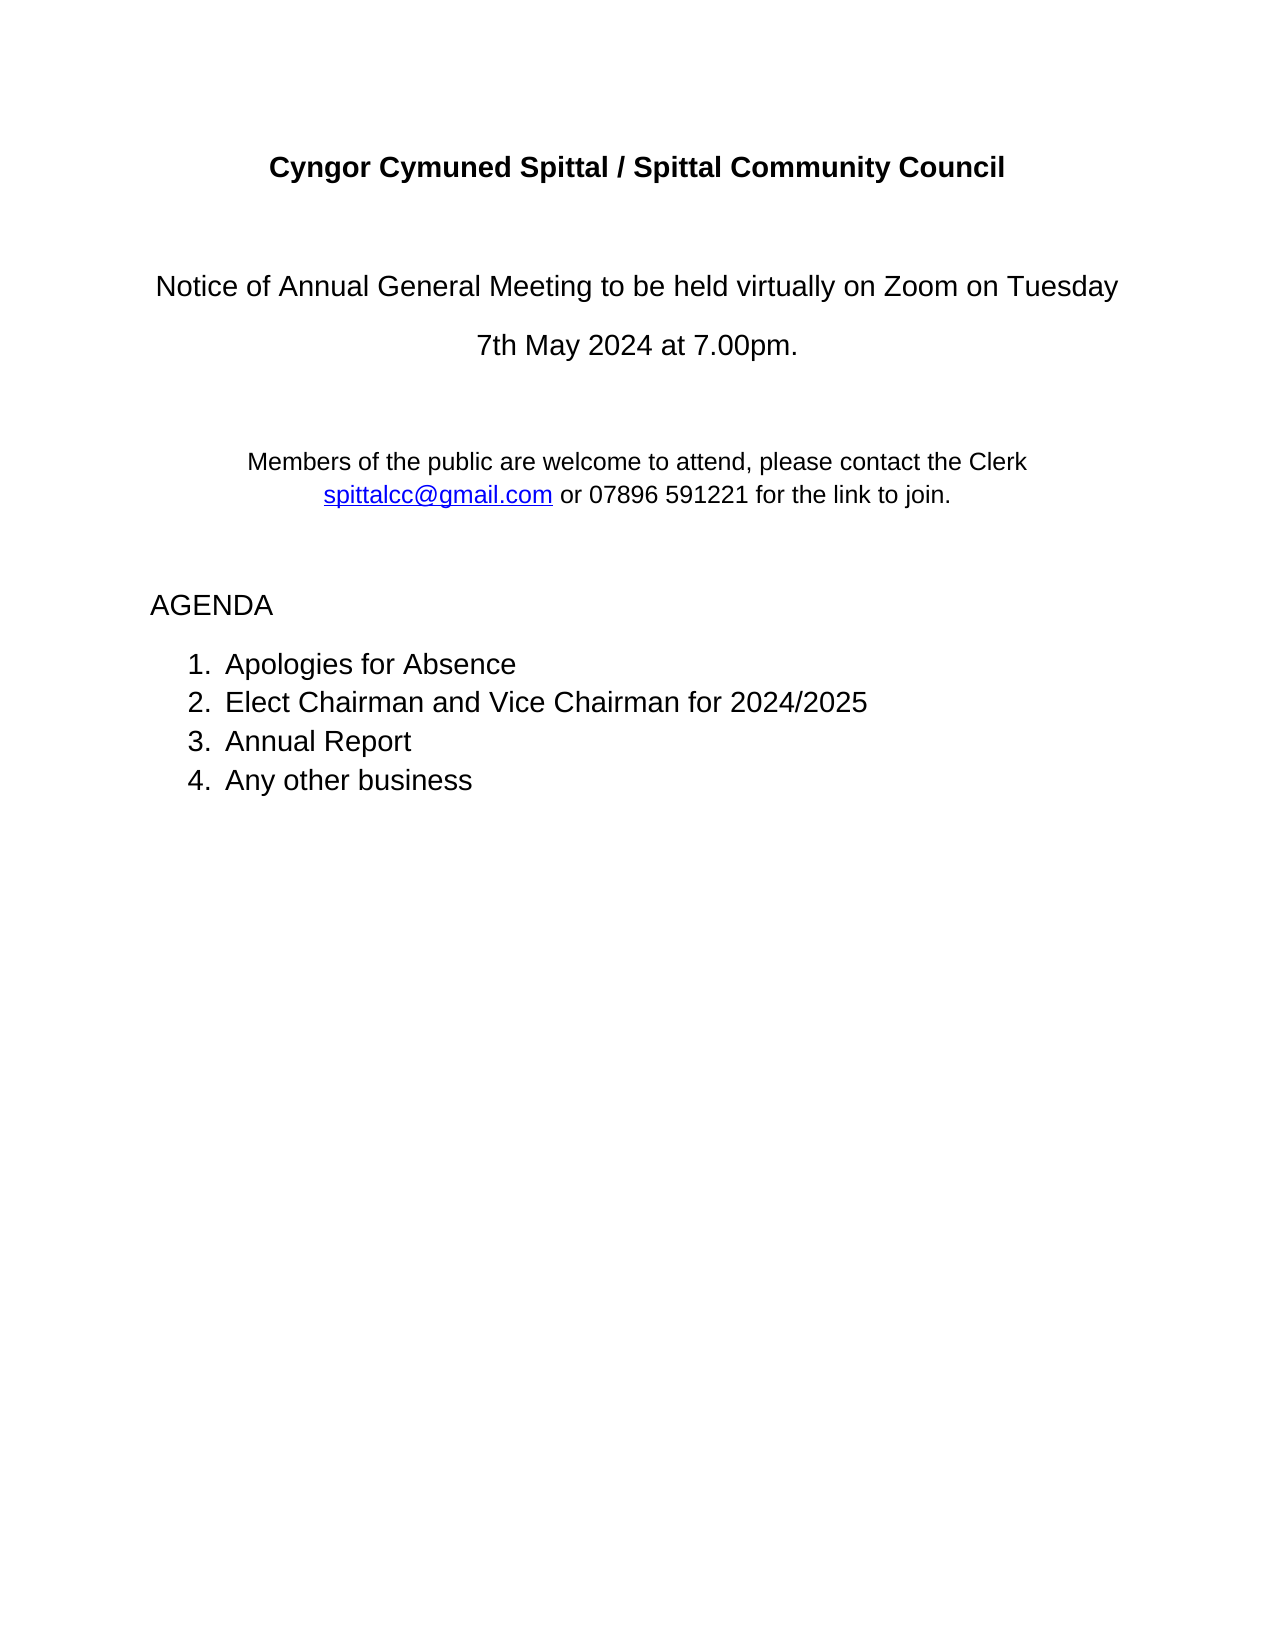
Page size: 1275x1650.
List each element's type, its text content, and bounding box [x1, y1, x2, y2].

list Apologies for Absence [187, 647, 1125, 681]
list Elect Chairman and Vice Chairman for 2024/2025 [187, 686, 1125, 719]
text Members of the public are welcome to attend, please contact the Clerk spittalcc@gmail.com or 07896 591221 for the link to join. [150, 447, 1125, 509]
list Annual Report [187, 724, 1125, 758]
text AGENDA [150, 588, 1125, 621]
text Cyngor Cymuned Spittal / Spittal Community Council [150, 150, 1125, 183]
list Any other business [187, 763, 1125, 796]
text 7th May 2024 at 7.00pm. [150, 328, 1125, 362]
text Notice of Annual General Meeting to be held virtually on Zoom on Tuesday [150, 269, 1125, 302]
